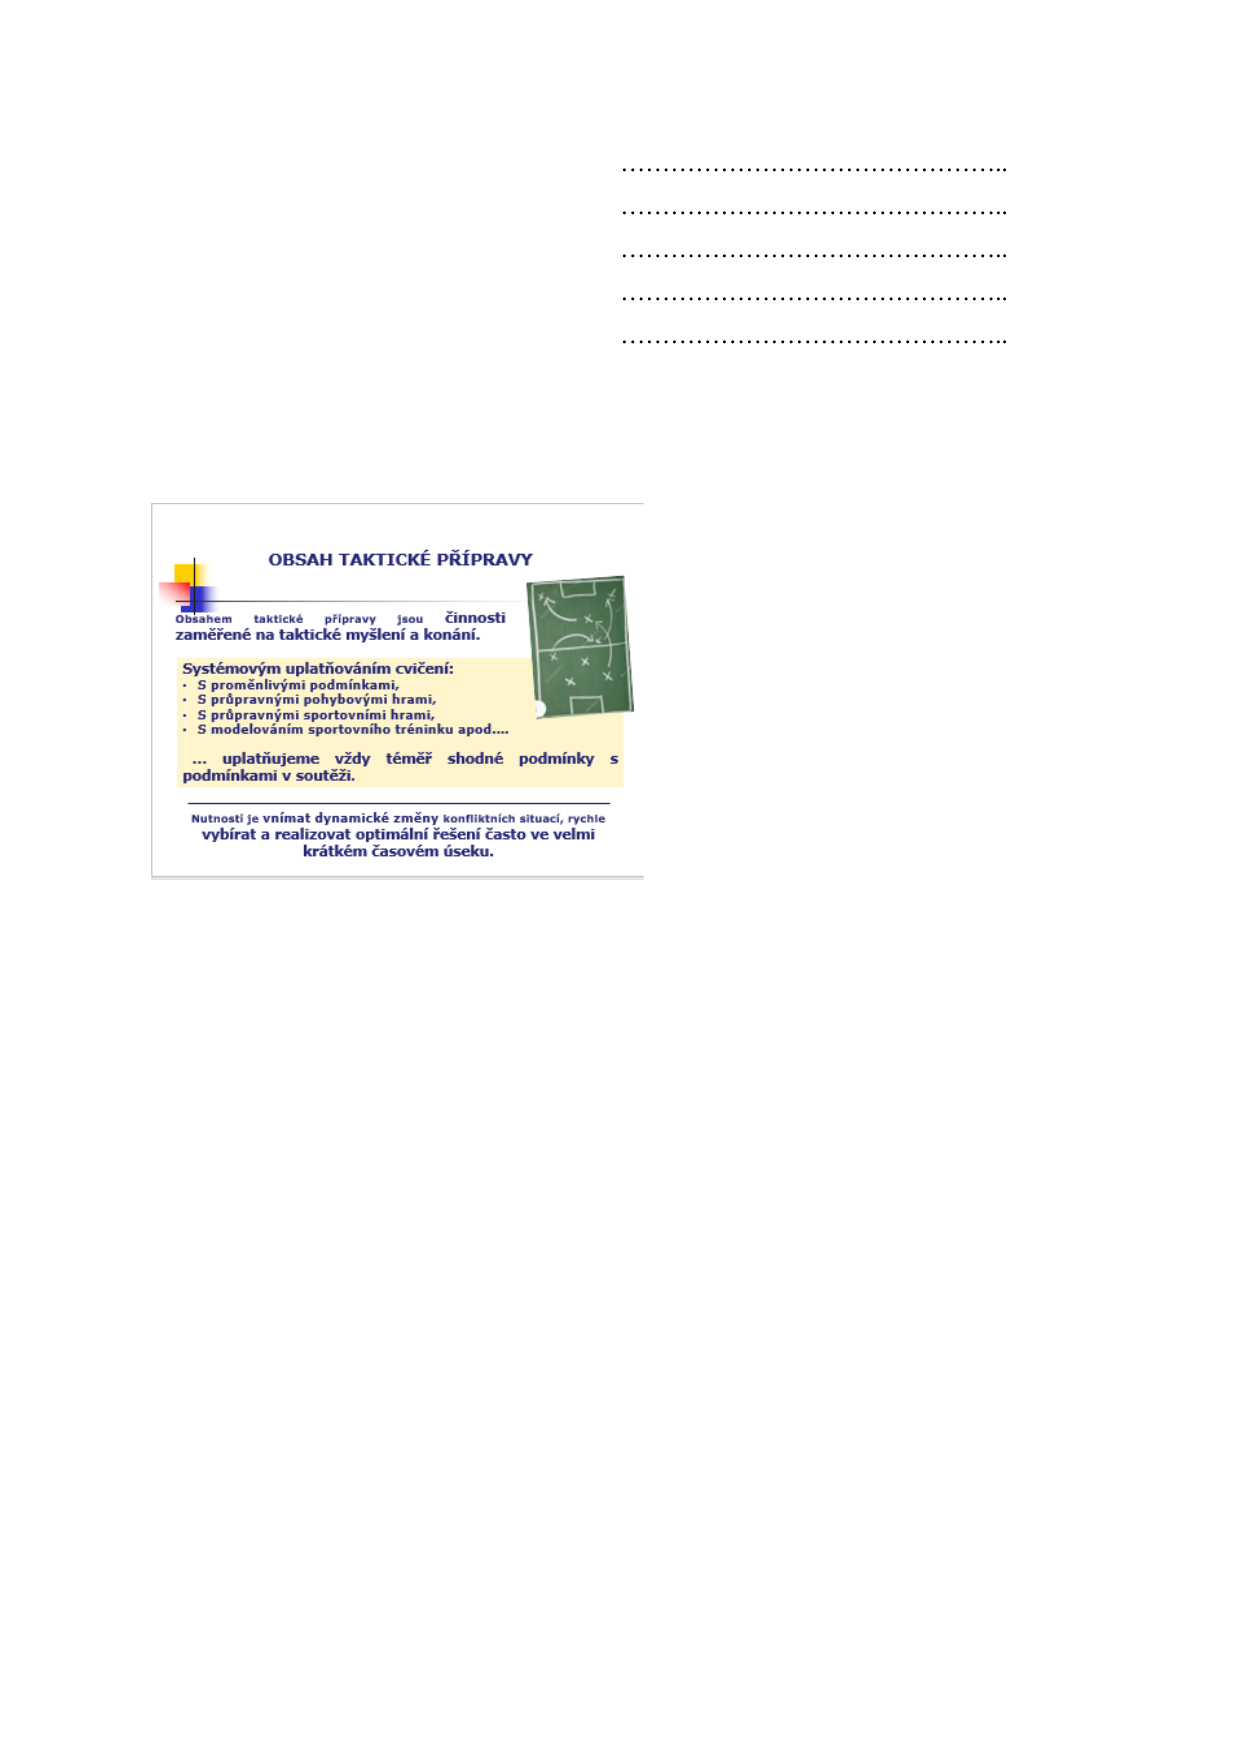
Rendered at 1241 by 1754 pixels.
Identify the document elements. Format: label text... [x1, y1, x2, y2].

text ……………………………………….. [620, 320, 1093, 349]
text ……………………………………….. [620, 148, 1093, 176]
text ……………………………………….. [620, 277, 1093, 306]
text ……………………………………….. [620, 191, 1093, 219]
text ……………………………………….. [620, 234, 1093, 263]
picture [150, 503, 644, 878]
